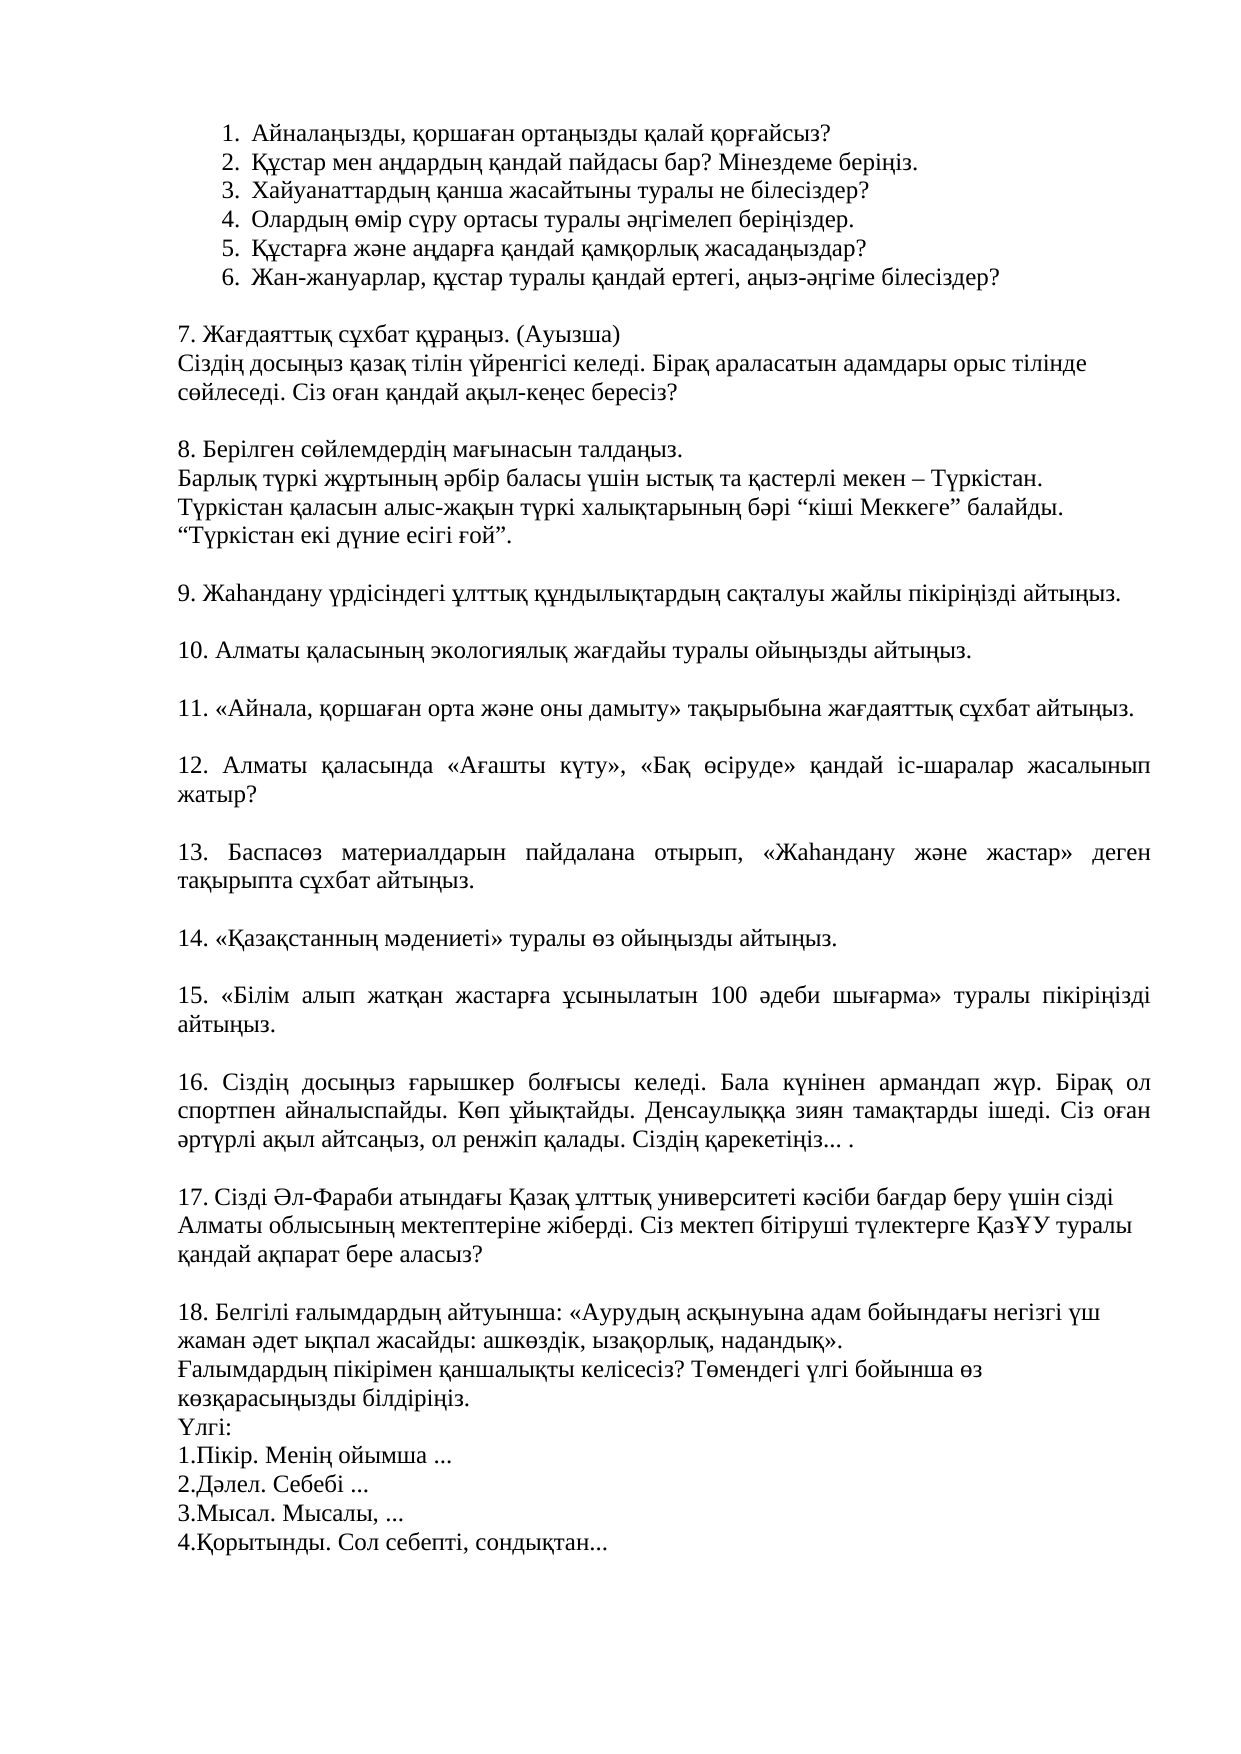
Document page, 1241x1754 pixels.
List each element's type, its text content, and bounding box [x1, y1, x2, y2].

text 14. «Қазақстанның мәдениеті» туралы өз ойыңызды айтыңыз. [177, 923, 1152, 952]
list Құстар мен аңдардың қандай пайдасы бар? Мінездеме беріңіз. [177, 147, 1152, 176]
text Сіздің досыңыз қазақ тілін үйренгісі келеді. Бірақ араласатын адамдары орыс тілінде сөйлеседі. Сіз оған қандай ақыл-кеңес бересіз? [177, 348, 1152, 406]
text Барлық түркі жұртының әрбір баласы үшін ыстық та қастерлі мекен – Түркістан. [177, 463, 1152, 492]
text 13. Баспасөз материалдарын пайдалана отырып, «Жаһандану және жастар» деген тақырыпта сұхбат айтыңыз. [177, 837, 1152, 894]
text Үлгі: [177, 1412, 1152, 1441]
text 11. «Айнала, қоршаған орта және оны дамыту» тақырыбына жағдаяттық сұхбат айтыңыз. [177, 693, 1152, 722]
text “Түркістан екі дүние есігі ғой”. [177, 521, 1152, 549]
list Олардың өмір сүру ортасы туралы әңгімелеп беріңіздер. [177, 204, 1152, 233]
list Жан-жануарлар, құстар туралы қандай ертегі, аңыз-әңгіме білесіздер? [177, 262, 1152, 291]
text 7. Жағдаяттық сұхбат құраңыз. (Ауызша) [177, 319, 1152, 348]
text 3.Мысал. Мысалы, ... [177, 1498, 1152, 1527]
list Айналаңызды, қоршаған ортаңызды қалай қорғайсыз? [177, 118, 1152, 147]
text 15. «Білім алып жатқан жастарға ұсынылатын 100 әдеби шығарма» туралы пікіріңізді айтыңыз. [177, 981, 1152, 1038]
text 1.Пікір. Менің ойымша ... [177, 1441, 1152, 1469]
text 8. Берілген сөйлемдердің мағынасын талдаңыз. [177, 434, 1152, 463]
text 10. Алматы қаласының экологиялық жағдайы туралы ойыңызды айтыңыз. [177, 636, 1152, 664]
text 9. Жаһандану үрдісіндегі ұлттық құндылықтардың сақталуы жайлы пікіріңізді айтыңыз. [177, 578, 1152, 607]
text 17. Сізді Әл-Фараби атындағы Қазақ ұлттық университеті кәсіби бағдар беру үшін сізді Алматы облысының мектептеріне жіберді. Сіз мектеп бітіруші түлектерге ҚазҰУ туралы қандай ақпарат бере аласыз? [177, 1182, 1152, 1268]
list Құстарға және аңдарға қандай қамқорлық жасадаңыздар? [177, 233, 1152, 262]
text 2.Дәлел. Себебі ... [177, 1469, 1152, 1498]
text 16. Сіздің досыңыз ғарышкер болғысы келеді. Бала күнінен армандап жүр. Бірақ ол спортпен айналыспайды. Көп ұйықтайды. Денсаулыққа зиян тамақтарды ішеді. Сіз оған әртүрлі ақыл айтсаңыз, ол ренжіп қалады. Сіздің қарекетіңіз... . [177, 1067, 1152, 1153]
text 18. Белгілі ғалымдардың айтуынша: «Аурудың асқынуына адам бойындағы негізгі үш жаман әдет ықпал жасайды: ашкөздік, ызақорлық, надандық». [177, 1297, 1152, 1354]
list Хайуанаттардың қанша жасайтыны туралы не білесіздер? [177, 176, 1152, 204]
text Түркістан қаласын алыс-жақын түркі халықтарының бәрі “кіші Меккеге” балайды. [177, 492, 1152, 521]
text 4.Қорытынды. Сол себепті, сондықтан... [177, 1527, 1152, 1556]
text 12. Алматы қаласында «Ағашты күту», «Бақ өсіруде» қандай іс-шаралар жасалынып жатыр [177, 751, 1152, 808]
text Ғалымдардың пікірімен қаншалықты келісесіз? Төмендегі үлгі бойынша өз көзқарасыңызды білдіріңіз. [177, 1354, 1152, 1412]
